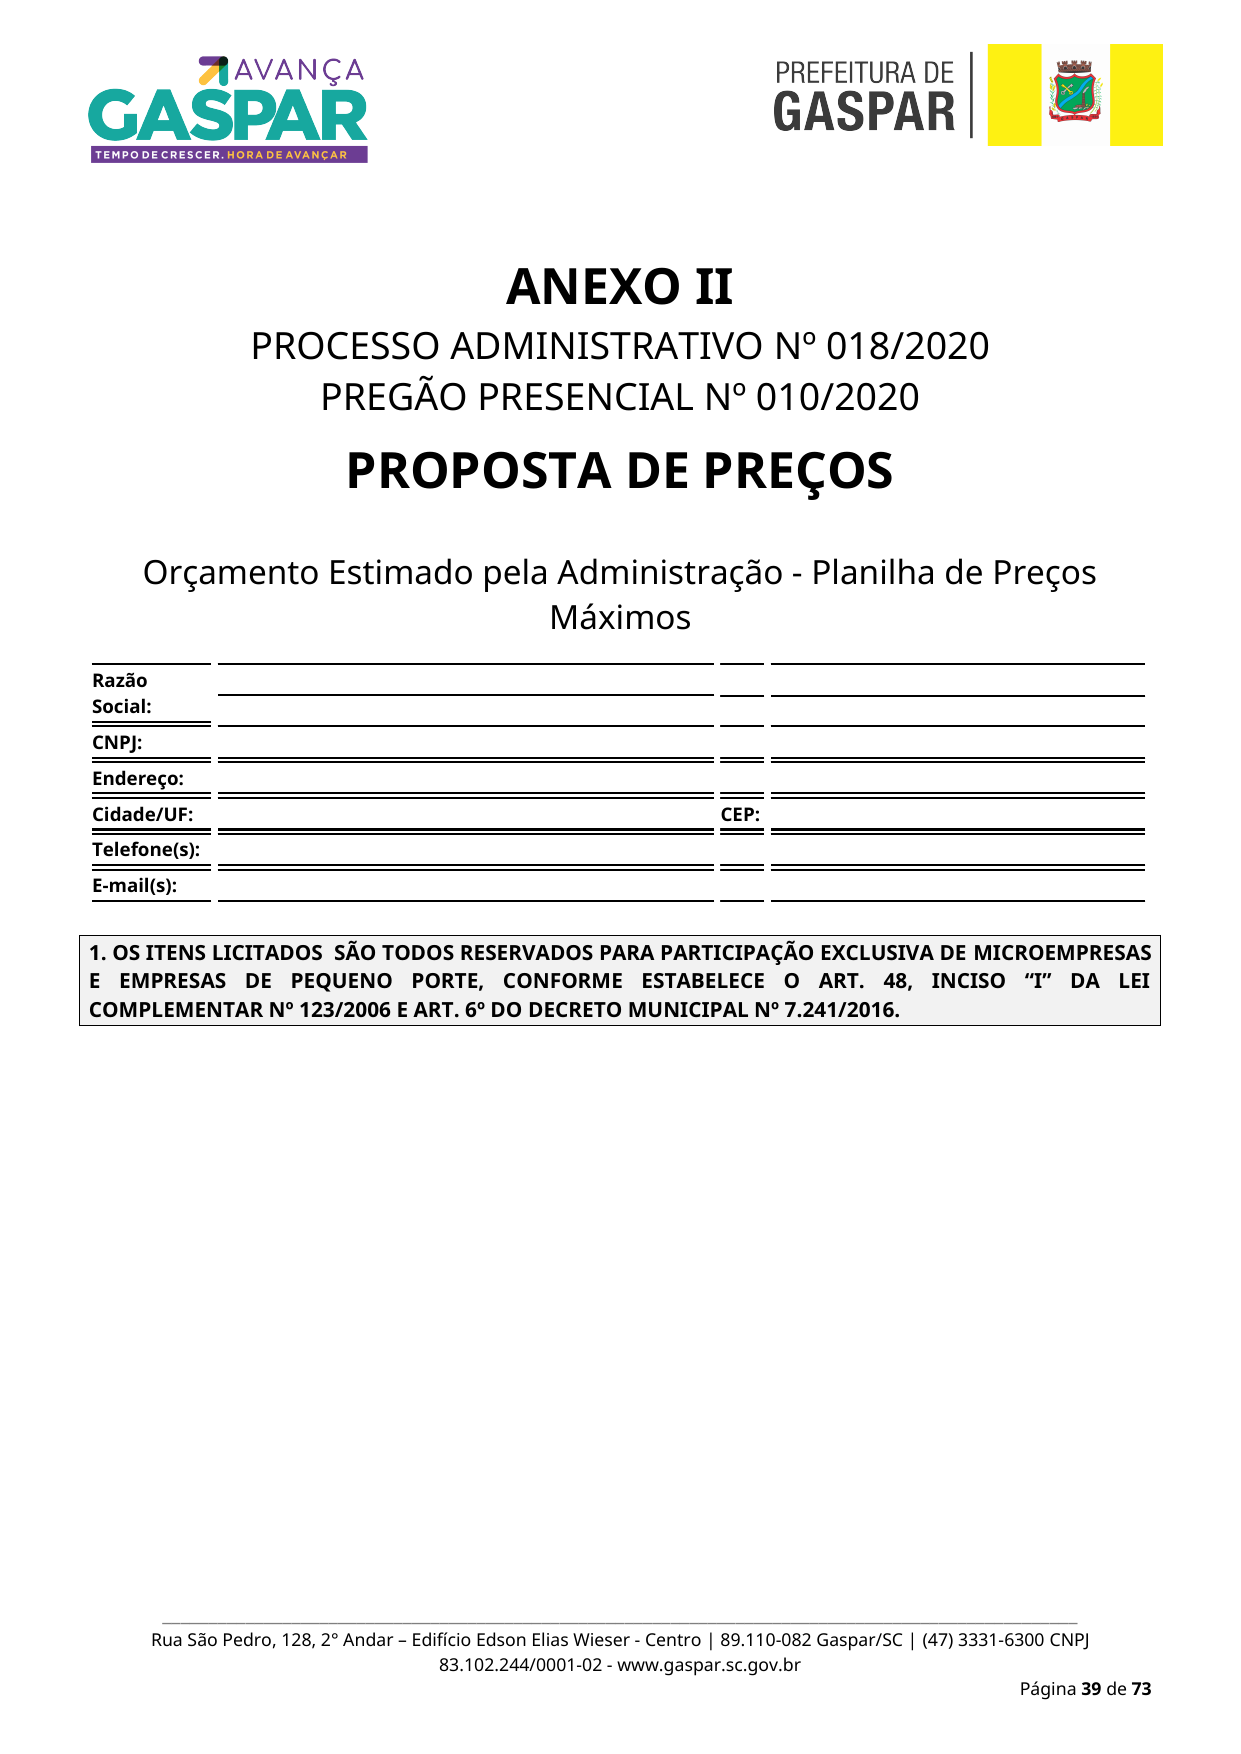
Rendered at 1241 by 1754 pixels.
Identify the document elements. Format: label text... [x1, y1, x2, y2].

text ANEXO II [89, 251, 1152, 319]
text PROCESSO ADMINISTRATIVO Nº 018/2020 [89, 319, 1152, 370]
text PREGÃO PRESENCIAL Nº 010/2020 [89, 370, 1152, 421]
table_cell [768, 832, 1148, 867]
table_header [214, 662, 717, 724]
table_cell [214, 760, 717, 796]
table_cell [717, 832, 767, 867]
table_cell [768, 724, 1148, 760]
picture [774, 44, 1163, 146]
text PROPOSTA DE PREÇOS [89, 435, 1152, 503]
table_cell [214, 796, 717, 832]
text 1. OS ITENS LICITADOS SÃO TODOS RESERVADOS PARA PARTICIPAÇÃO EXCLUSIVA DE MICROEMPRESAS E EMPRESAS DE PEQUENO PORTE, CONFORME ESTABELECE O ART. 48, INCISO “I” DA LEI COMPLEMENTAR Nº 123/2006 E ART. 6º DO DECRETO MUNICIPAL Nº 7.241/2016. [80, 936, 1160, 1025]
table_header [768, 662, 1148, 724]
table_cell [214, 832, 717, 867]
table_cell [717, 760, 767, 796]
table_cell [768, 868, 1148, 903]
table_cell Cidade/UF: [89, 796, 214, 832]
table_cell [768, 760, 1148, 796]
table_header [717, 662, 767, 724]
table_cell Telefone(s): [89, 832, 214, 867]
table_cell Endereço: [89, 760, 214, 796]
table_cell CNPJ: [89, 724, 214, 760]
table_cell [768, 796, 1148, 832]
table_cell [717, 724, 767, 760]
table_cell E-mail(s): [89, 868, 214, 903]
table_cell [214, 868, 717, 903]
table_header Razão Social: [89, 662, 214, 724]
text Orçamento Estimado pela Administração - Planilha de Preços Máximos [89, 549, 1152, 639]
picture [88, 56, 368, 163]
table_cell CEP: [717, 796, 767, 832]
table_cell [214, 724, 717, 760]
table_cell [717, 868, 767, 903]
